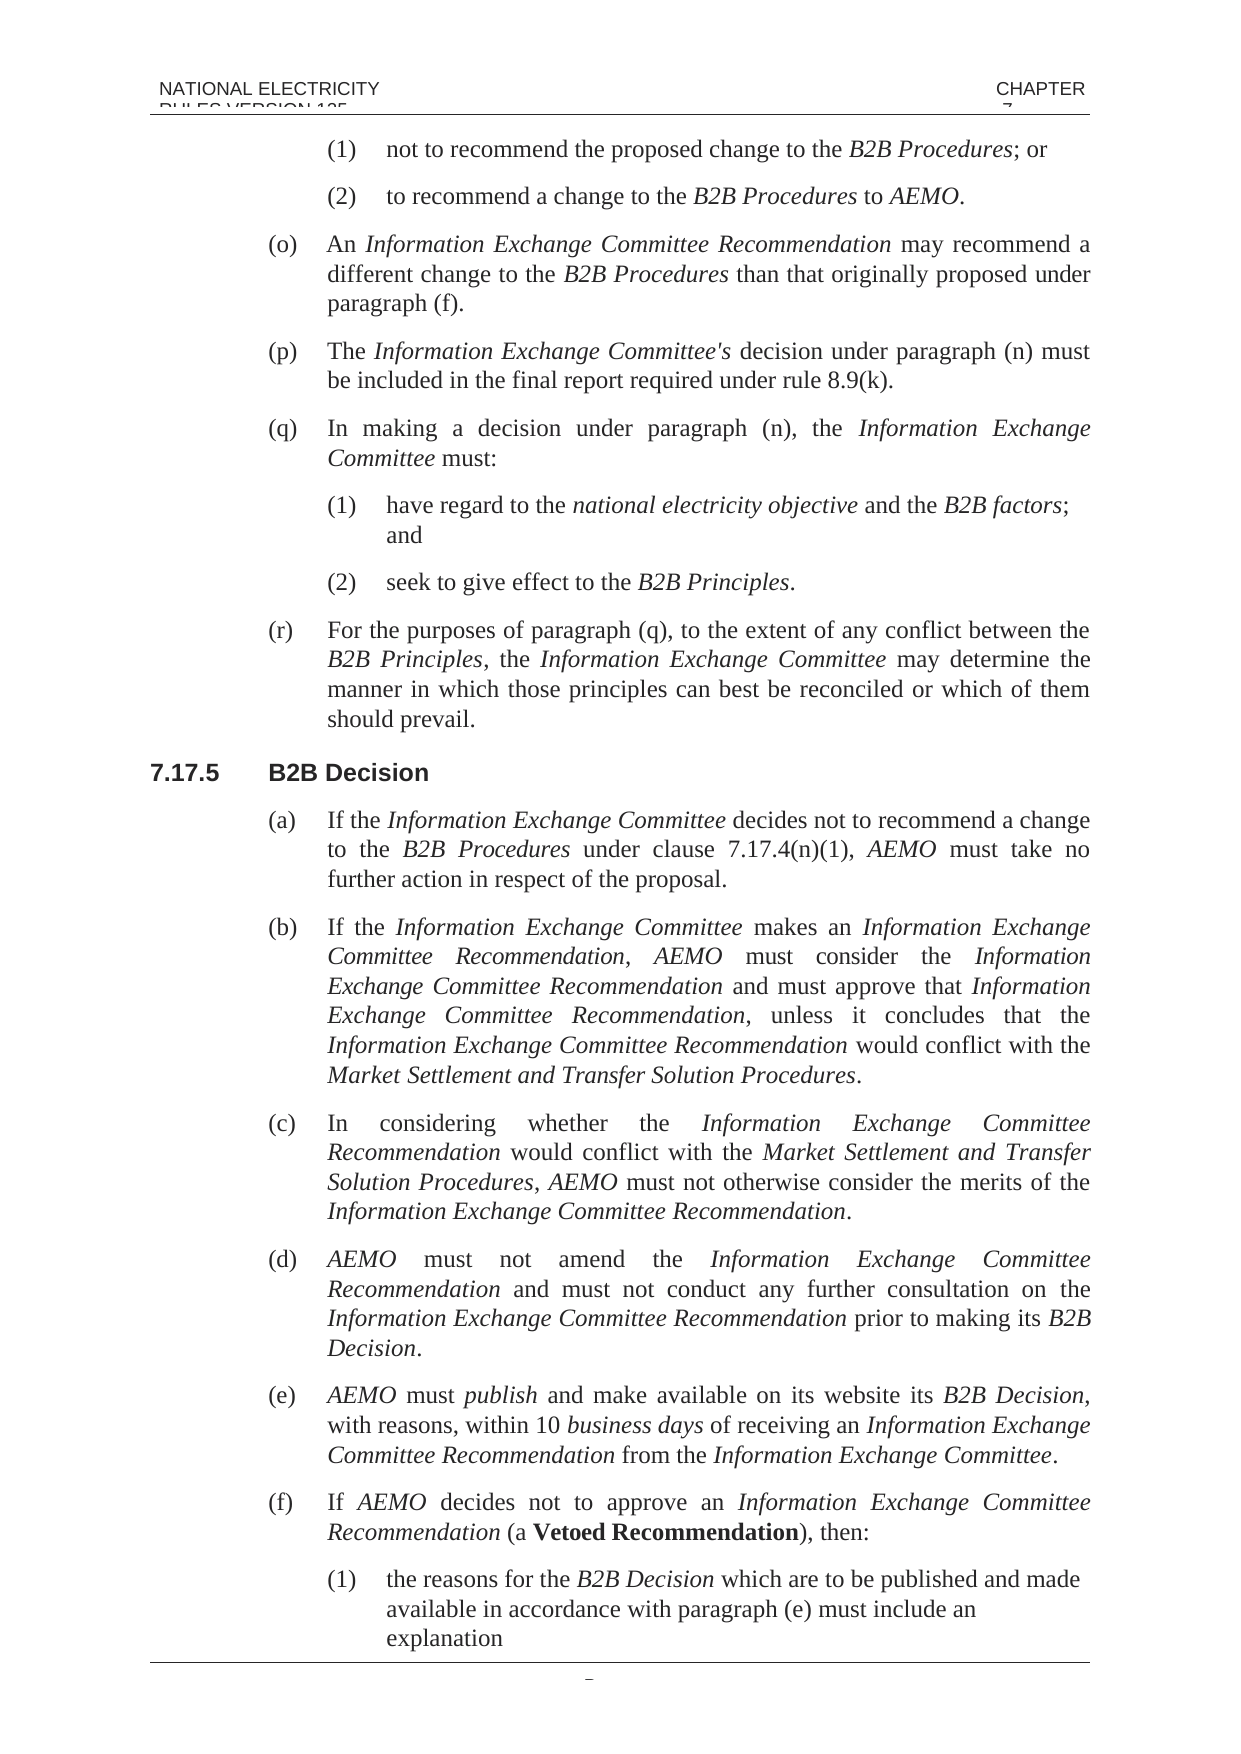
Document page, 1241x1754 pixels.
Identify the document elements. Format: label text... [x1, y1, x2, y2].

list If AEMO decides not to approve an Information Exchange Committee Recommendation (a Vetoed Recommendation), then: [268, 1487, 1091, 1546]
list AEMO must not amend the Information Exchange Committee Recommendation and must not conduct any further consultation on the Information Exchange Committee Recommendation prior to making its B2B Decision. [268, 1244, 1091, 1362]
list have regard to the national electricity objective and the B2B factors; and [327, 490, 1091, 548]
list to recommend a change to the B2B Procedures to AEMO. [327, 181, 1103, 210]
list In making a decision under paragraph (n), the Information Exchange Committee must: [268, 413, 1091, 471]
list not to recommend the proposed change to the B2B Procedures; or [327, 134, 1103, 162]
list If the Information Exchange Committee makes an Information Exchange Committee Recommendation, AEMO must consider the Information Exchange Committee Recommendation and must approve that Information Exchange Committee Recommendation, unless it concludes that the Information Exchange Committee Recommendation would conflict with the Market Settlement and Transfer Solution Procedures. [268, 912, 1091, 1088]
list In considering whether the Information Exchange Committee Recommendation would conflict with the Market Settlement and Transfer Solution Procedures, AEMO must not otherwise consider the merits of the Information Exchange Committee Recommendation. [268, 1108, 1091, 1225]
list For the purposes of paragraph (q), to the extent of any conflict between the B2B Principles, the Information Exchange Committee may determine the manner in which those principles can best be reconciled or which of them should prevail. [268, 615, 1091, 732]
subtitle B2B Decision [150, 758, 1103, 787]
list If the Information Exchange Committee decides not to recommend a change to the B2B Procedures under clause 7.17.4(n)(1), AEMO must take no further action in respect of the proposal. [268, 805, 1091, 893]
list AEMO must publish and make available on its website its B2B Decision, with reasons, within 10 business days of receiving an Information Exchange Committee Recommendation from the Information Exchange Committee. [268, 1381, 1091, 1468]
list An Information Exchange Committee Recommendation may recommend a different change to the B2B Procedures than that originally proposed under paragraph (f). [268, 229, 1091, 317]
list the reasons for the B2B Decision which are to be published and made available in accordance with paragraph (e) must include an explanation [327, 1564, 1091, 1652]
list seek to give effect to the B2B Principles. [327, 567, 1103, 596]
list The Information Exchange Committee's decision under paragraph (n) must be included in the final report required under rule 8.9(k). [268, 336, 1090, 394]
